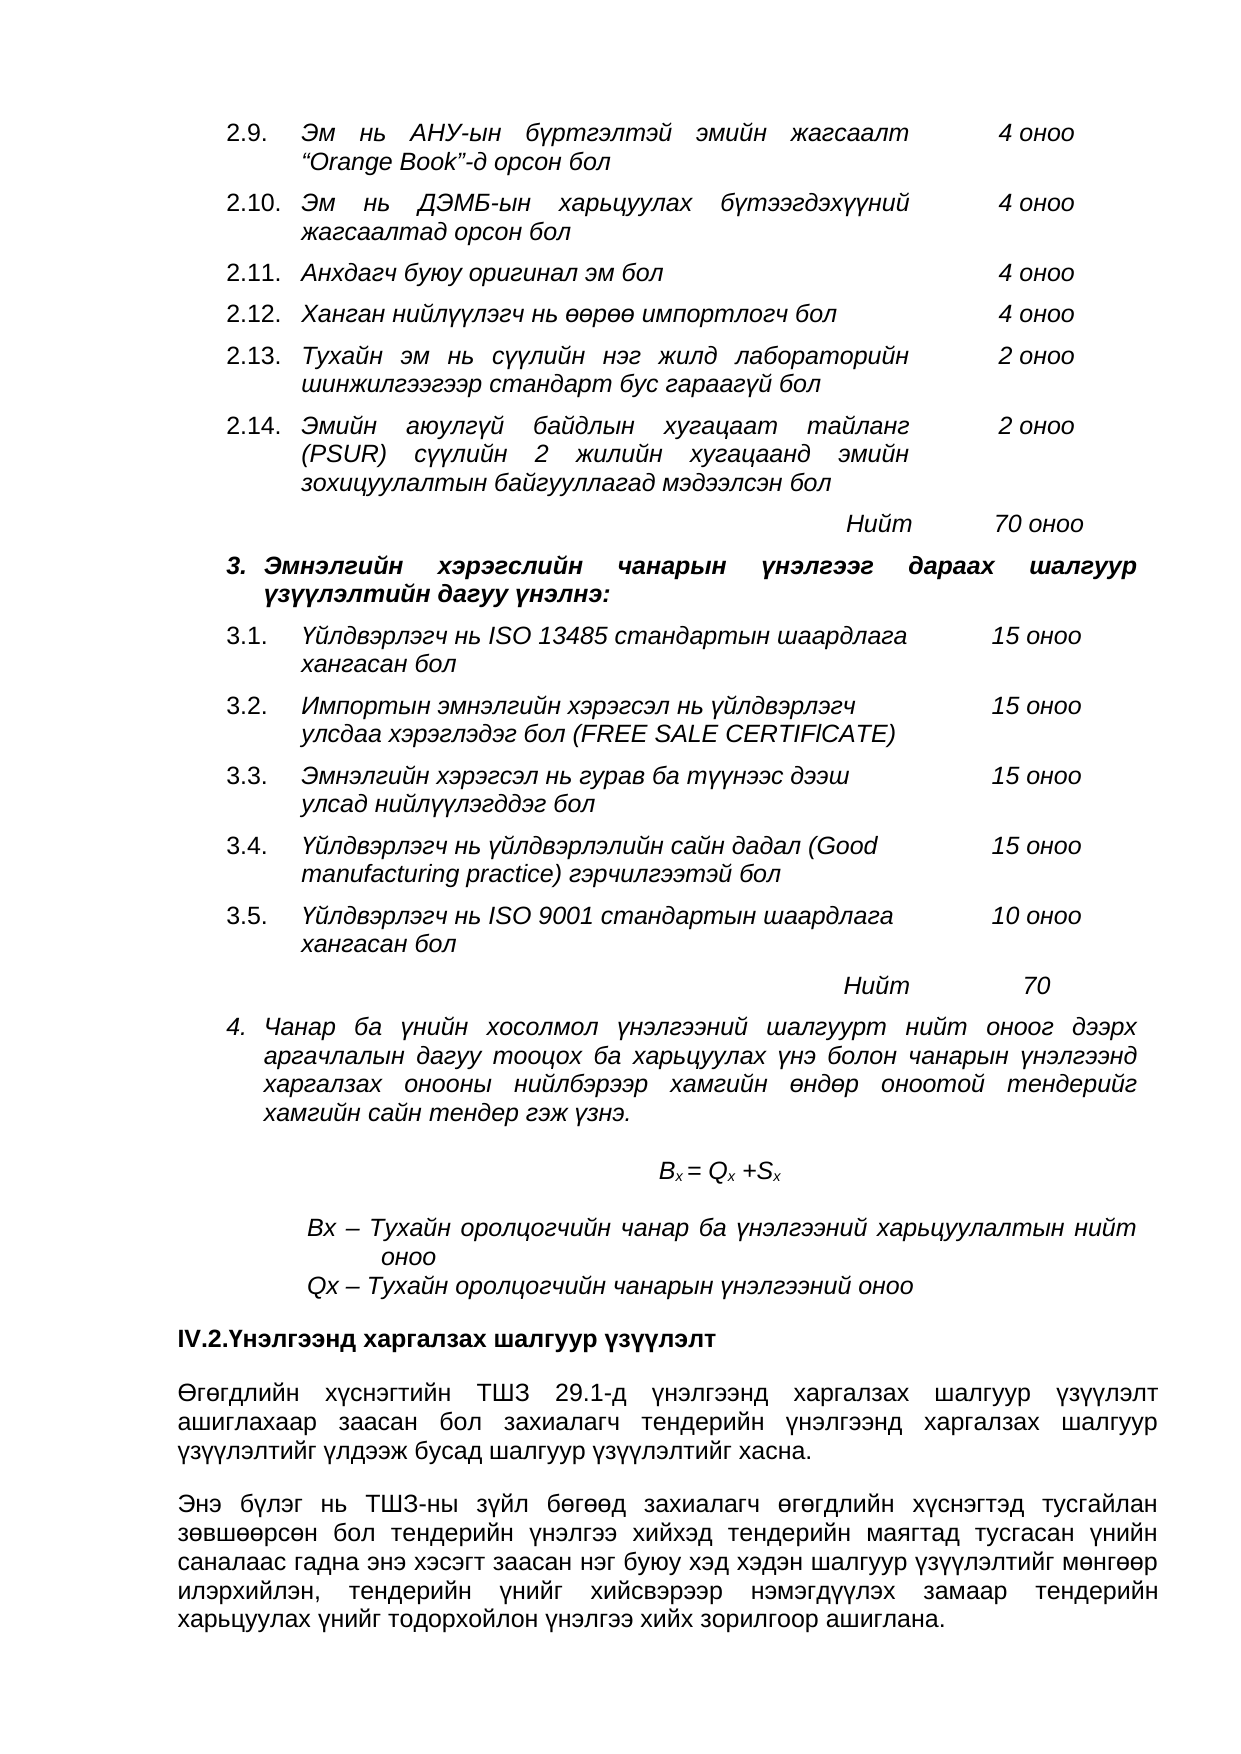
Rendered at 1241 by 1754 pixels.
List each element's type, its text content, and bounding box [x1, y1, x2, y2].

table_cell 70 оноо [924, 509, 1152, 551]
table_cell Үйлдвэрлэгч нь үйлдвэрлэлийн сайн дадал (Good manufacturing practice) гэрчилгээтэй бол [177, 831, 923, 901]
table_cell 15 оноо [924, 691, 1152, 761]
table_cell 4 оноо [924, 118, 1152, 188]
table_cell Анхдагч буюу оригинал эм бол [177, 258, 923, 299]
table_cell 15 оноо [924, 621, 1152, 691]
table_cell 4 оноо [924, 258, 1152, 299]
table_cell 70 [924, 971, 1152, 1012]
table_cell Тухайн эм нь сүүлийн нэг жилд лабораторийн шинжилгээгээр стандарт бус гараагүй бол [177, 341, 923, 411]
table_cell Эмийн аюулгүй байдлын хугацаат тайланг (PSUR) сүүлийн 2 жилийн хугацаанд эмийн зохицуулалтын байгууллагад мэдээлсэн бол [177, 411, 923, 509]
table_cell Нийт [177, 509, 923, 551]
table_cell 15 оноо [924, 761, 1152, 831]
table_cell Чанар ба үнийн хосолмол үнэлгээний шалгуурт нийт оноог дээрх аргачлалын дагуу тооцох ба харьцуулах үнэ болон чанарын үнэлгээнд харгалзах онооны нийлбэрээр хамгийн өндөр оноотой тендерийг хамгийн сайн тендер гэж үзнэ. Bx = Qx +Sx Bx – Тухайн оролцогчийн чанар ба үнэлгээний харьцуулалтын нийт оноо Qx – Тухайн оролцогчийн чанарын үнэлгээний оноо [177, 1012, 1152, 1299]
table_cell Эм нь ДЭМБ-ын харьцуулах бүтээгдэхүүний жагсаалтад орсон бол [177, 188, 923, 258]
table_cell Эмнэлгийн хэрэгсэл нь гурав ба түүнээс дээш улсад нийлүүлэгддэг бол [177, 761, 923, 831]
text Энэ бүлэг нь ТШЗ-ны зүйл бөгөөд захиалагч өгөгдлийн хүснэгтэд тусгайлан зөвшөөрсөн бол тендерийн үнэлгээ хийхэд тендерийн маягтад тусгасан үнийн саналаас гадна энэ хэсэгт заасан нэг буюу хэд хэдэн шалгуур үзүүлэлтийг мөнгөөр илэрхийлэн, тендерийн үнийг хийсвэрээр нэмэгдүүлэх замаар тендерийн харьцуулах үнийг тодорхойлон үнэлгээ хийх зорилгоор ашиглана. [177, 1489, 1159, 1633]
table_cell 2 оноо [924, 411, 1152, 509]
table_cell Үйлдвэрлэгч нь ISO 13485 стандартын шаардлага хангасан бол [177, 621, 923, 691]
table_cell 4 оноо [924, 188, 1152, 258]
table_cell 15 оноо [924, 831, 1152, 901]
table_cell Ханган нийлүүлэгч нь өөрөө импортлогч бол [177, 299, 923, 341]
text Өгөгдлийн хүснэгтийн ТШЗ 29.1-д үнэлгээнд харгалзах шалгуур үзүүлэлт ашиглахаар заасан бол захиалагч тендерийн үнэлгээнд харгалзах шалгуур үзүүлэлтийг үлдээж бусад шалгуур үзүүлэлтийг хасна. [177, 1378, 1159, 1464]
table_cell Үйлдвэрлэгч нь ISO 9001 стандартын шаардлага хангасан бол [177, 901, 923, 971]
table_cell 10 оноо [924, 901, 1152, 971]
table_cell Нийт [177, 971, 923, 1012]
table_cell Эмнэлгийн хэрэгслийн чанарын үнэлгээг дараах шалгуур үзүүлэлтийн дагуу үнэлнэ: [177, 551, 1152, 621]
table_cell 4 оноо [924, 299, 1152, 341]
table_cell 2 оноо [924, 341, 1152, 411]
text IV.2.Үнэлгээнд харгалзах шалгуур үзүүлэлт [177, 1324, 1159, 1353]
table_cell Импортын эмнэлгийн хэрэгсэл нь үйлдвэрлэгч улсдаа хэрэглэдэг бол (FREE SALE CERTIFlCATE) [177, 691, 923, 761]
table_cell Эм нь АНУ-ын бүртгэлтэй эмийн жагсаалт “Orange Book”-д орсон бол [177, 118, 923, 188]
